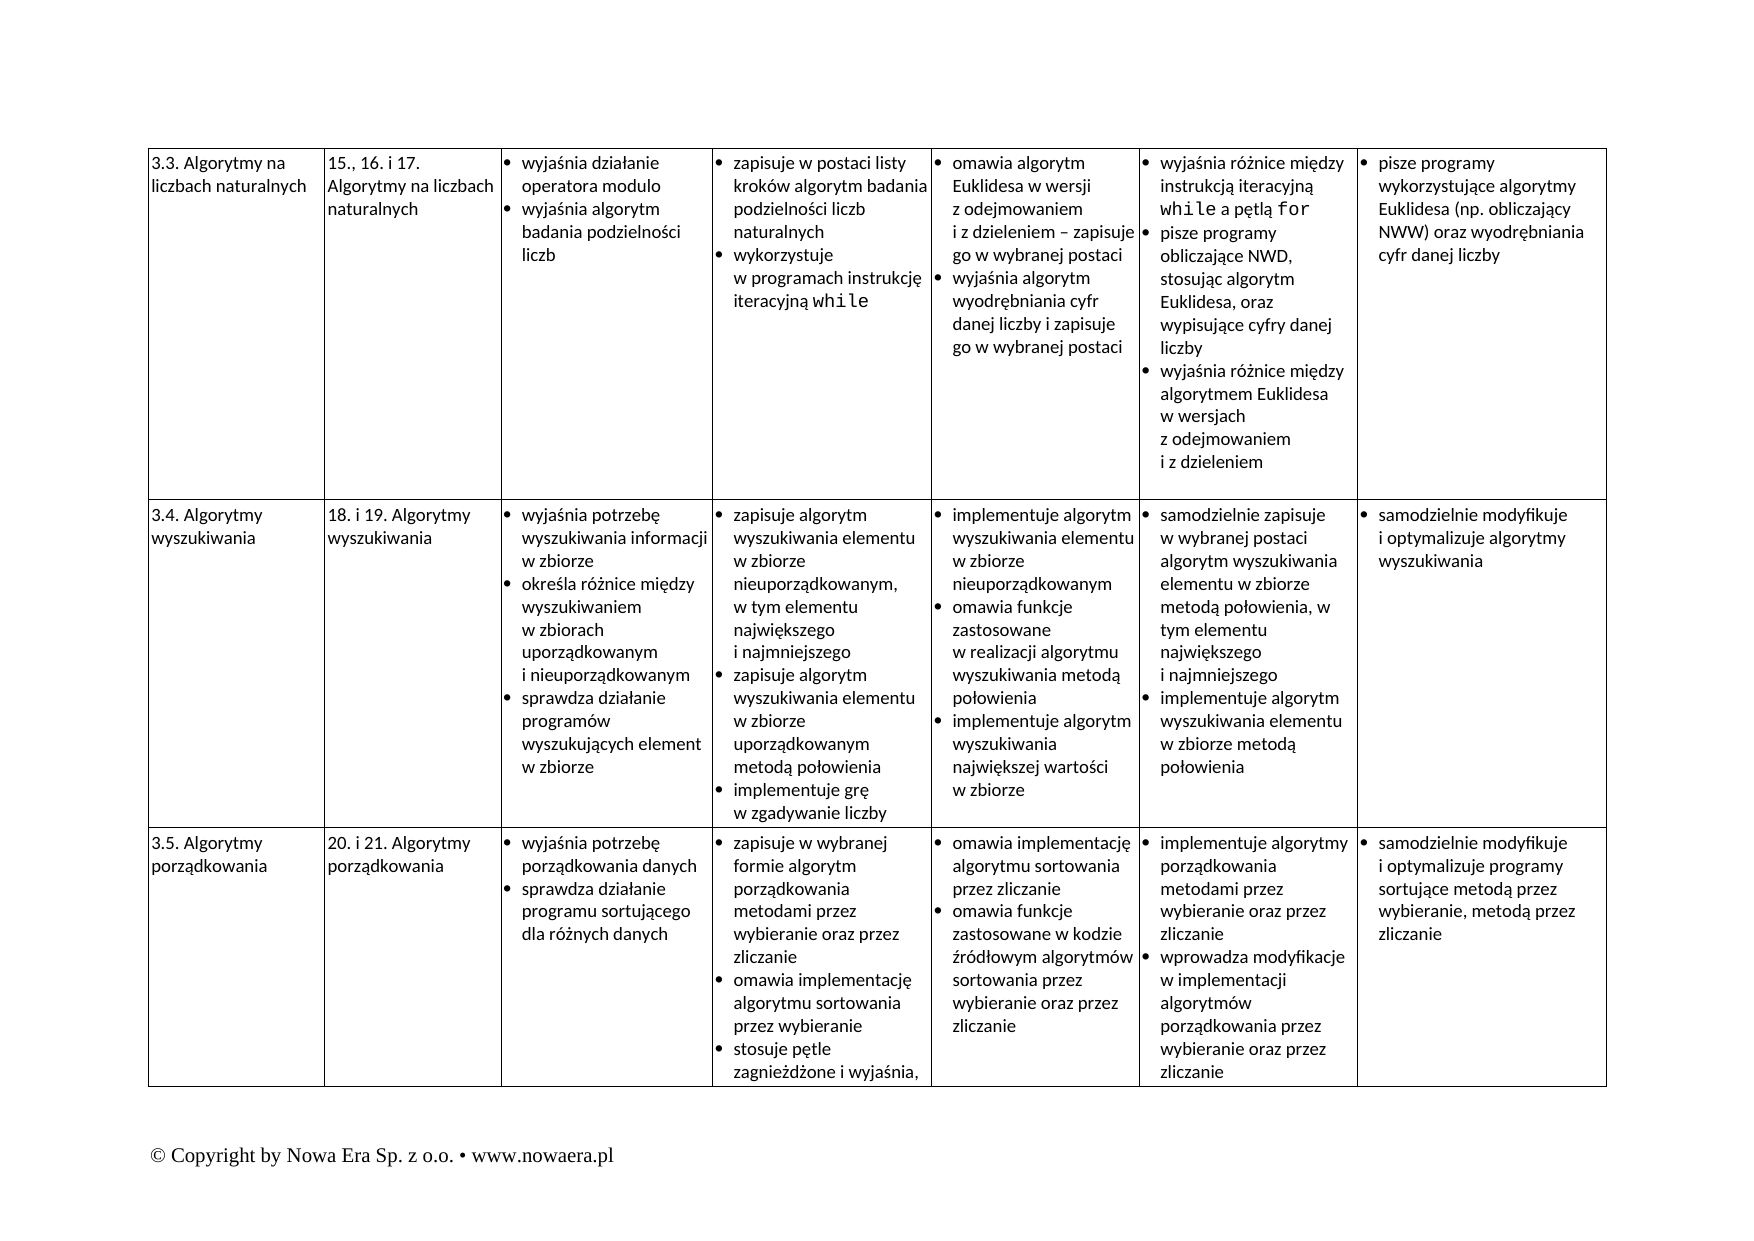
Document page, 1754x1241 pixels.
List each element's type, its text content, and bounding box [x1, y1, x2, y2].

table_cell zapisuje w postaci listy kroków algorytm badania podzielności liczb naturalnych wykorzystuje w programach instrukcję iteracyjną while [713, 149, 931, 499]
table_cell 3.4. Algorytmy wyszukiwania [149, 500, 324, 827]
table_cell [932, 828, 1139, 1086]
table_cell implementuje algorytm wyszukiwania elementu w zbiorze nieuporządkowanym omawia funkcje zastosowane w realizacji algorytmu wyszukiwania metodą połowienia implementuje algorytm wyszukiwania największej wartości w zbiorze [932, 500, 1139, 827]
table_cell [149, 828, 324, 1086]
table_cell 15., 16. i 17. Algorytmy na liczbach naturalnych [325, 149, 501, 499]
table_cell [502, 828, 712, 1086]
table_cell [325, 828, 501, 1086]
table_cell 3.3. Algorytmy na liczbach naturalnych [149, 149, 324, 499]
table_cell wyjaśnia różnice między instrukcją iteracyjną while a pętlą for pisze programy obliczające NWD, stosując algorytm Euklidesa, oraz wypisujące cyfry danej liczby wyjaśnia różnice między algorytmem Euklidesa w wersjach z odejmowaniem i z dzieleniem [1140, 149, 1357, 499]
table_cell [1358, 828, 1606, 1086]
table_cell samodzielnie modyfikuje i optymalizuje algorytmy wyszukiwania [1358, 500, 1606, 827]
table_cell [713, 828, 931, 1086]
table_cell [1140, 828, 1357, 1086]
table_cell pisze programy wykorzystujące algorytmy Euklidesa (np. obliczający NWW) oraz wyodrębniania cyfr danej liczby [1358, 149, 1606, 499]
table_cell zapisuje algorytm wyszukiwania elementu w zbiorze nieuporządkowanym, w tym elementu największego i najmniejszego zapisuje algorytm wyszukiwania elementu w zbiorze uporządkowanym metodą połowienia implementuje grę w zgadywanie liczby [713, 500, 931, 827]
table_cell omawia algorytm Euklidesa w wersji z odejmowaniem i z dzieleniem – zapisuje go w wybranej postaci wyjaśnia algorytm wyodrębniania cyfr danej liczby i zapisuje go w wybranej postaci [932, 149, 1139, 499]
table_cell wyjaśnia działanie operatora modulo wyjaśnia algorytm badania podzielności liczb [502, 149, 712, 499]
table_cell 18. i 19. Algorytmy wyszukiwania [325, 500, 501, 827]
table_cell wyjaśnia potrzebę wyszukiwania informacji w zbiorze określa różnice między wyszukiwaniem w zbiorach uporządkowanym i nieuporządkowanym sprawdza działanie programów wyszukujących element w zbiorze [502, 500, 712, 827]
table_cell samodzielnie zapisuje w wybranej postaci algorytm wyszukiwania elementu w zbiorze metodą połowienia, w tym elementu największego i najmniejszego implementuje algorytm wyszukiwania elementu w zbiorze metodą połowienia [1140, 500, 1357, 827]
